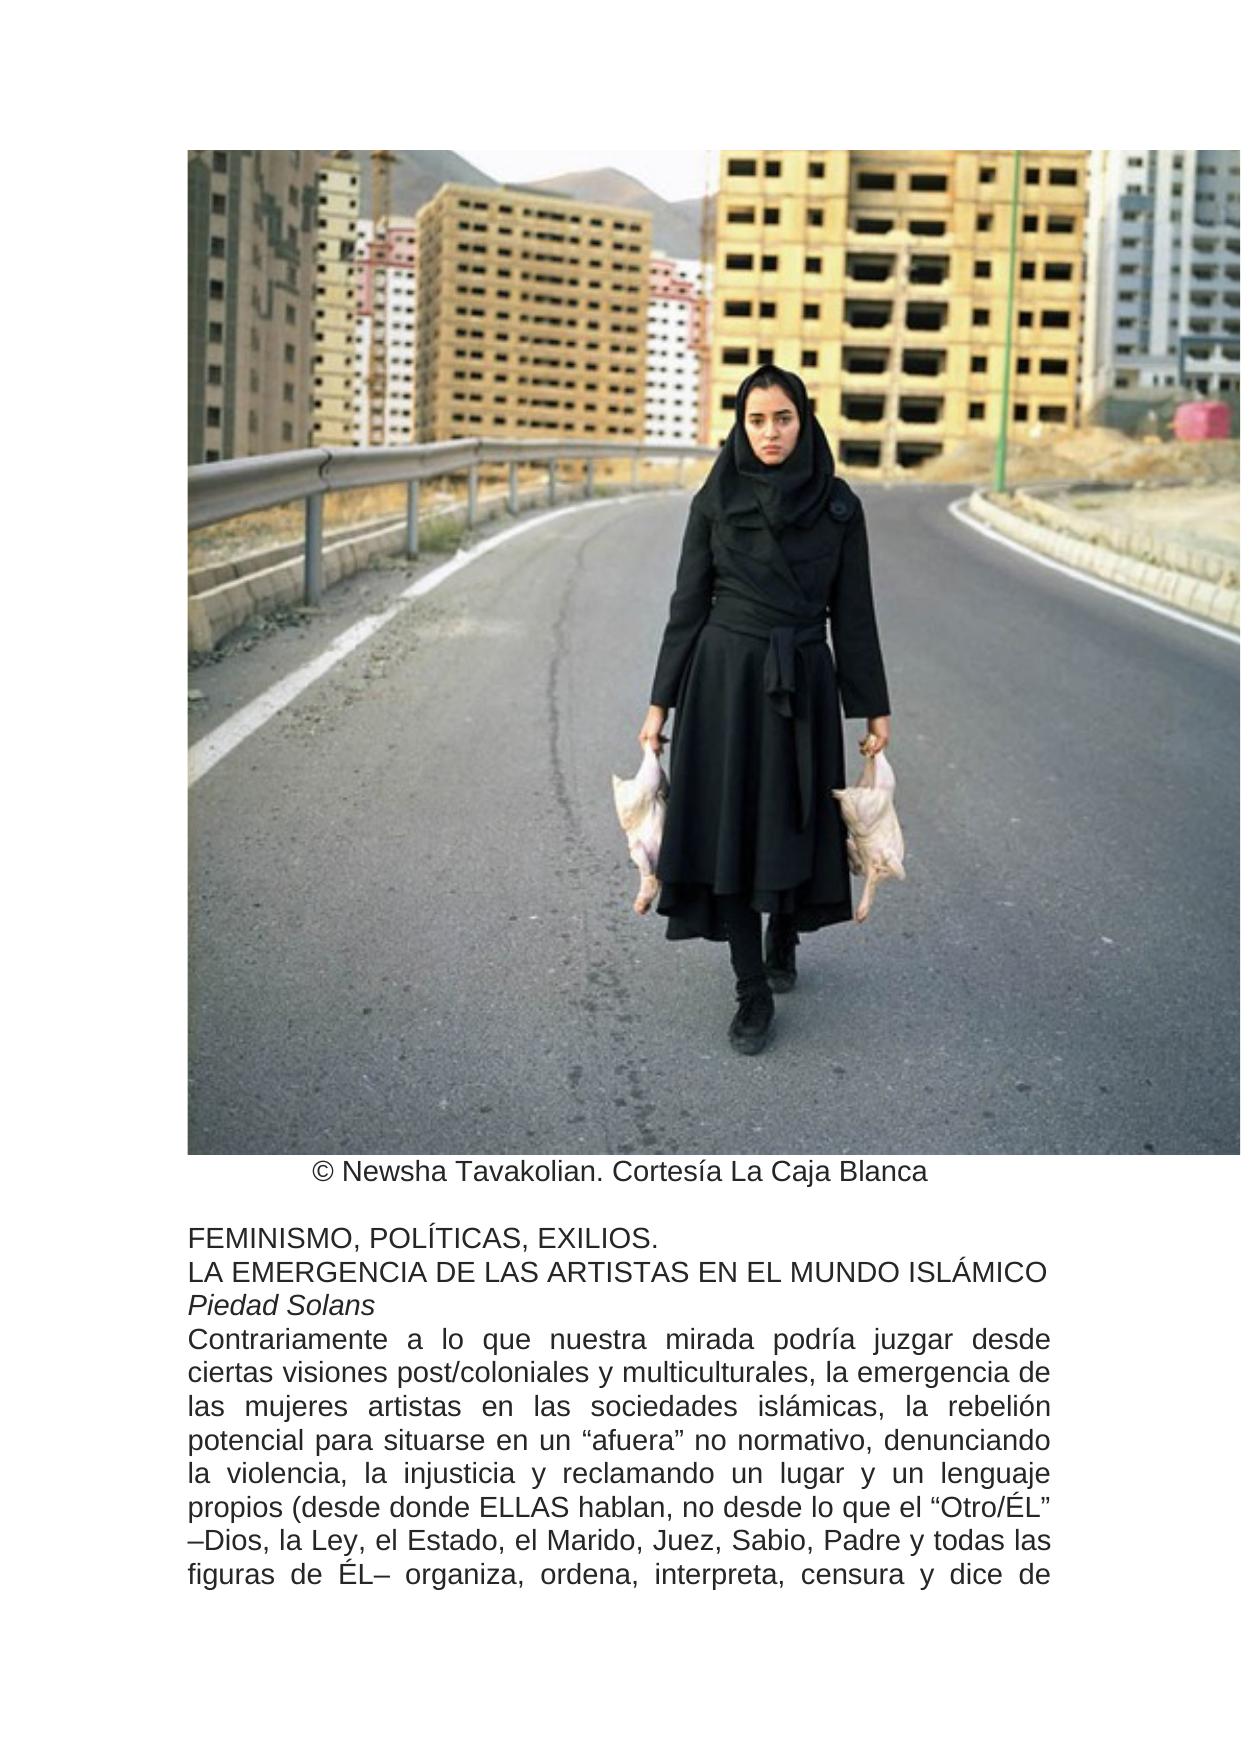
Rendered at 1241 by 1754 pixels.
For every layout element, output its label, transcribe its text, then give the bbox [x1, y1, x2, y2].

text © Newsha Tavakolian. Cortesía La Caja Blanca [187, 1155, 1053, 1188]
text Piedad Solans [187, 1288, 1053, 1322]
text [187, 1322, 1053, 1590]
picture [187, 150, 1241, 1155]
text FEMINISMO, POLÍTICAS, EXILIOS. [187, 1221, 1053, 1255]
text LA EMERGENCIA DE LAS ARTISTAS EN EL MUNDO ISLÁMICO [187, 1255, 1053, 1288]
